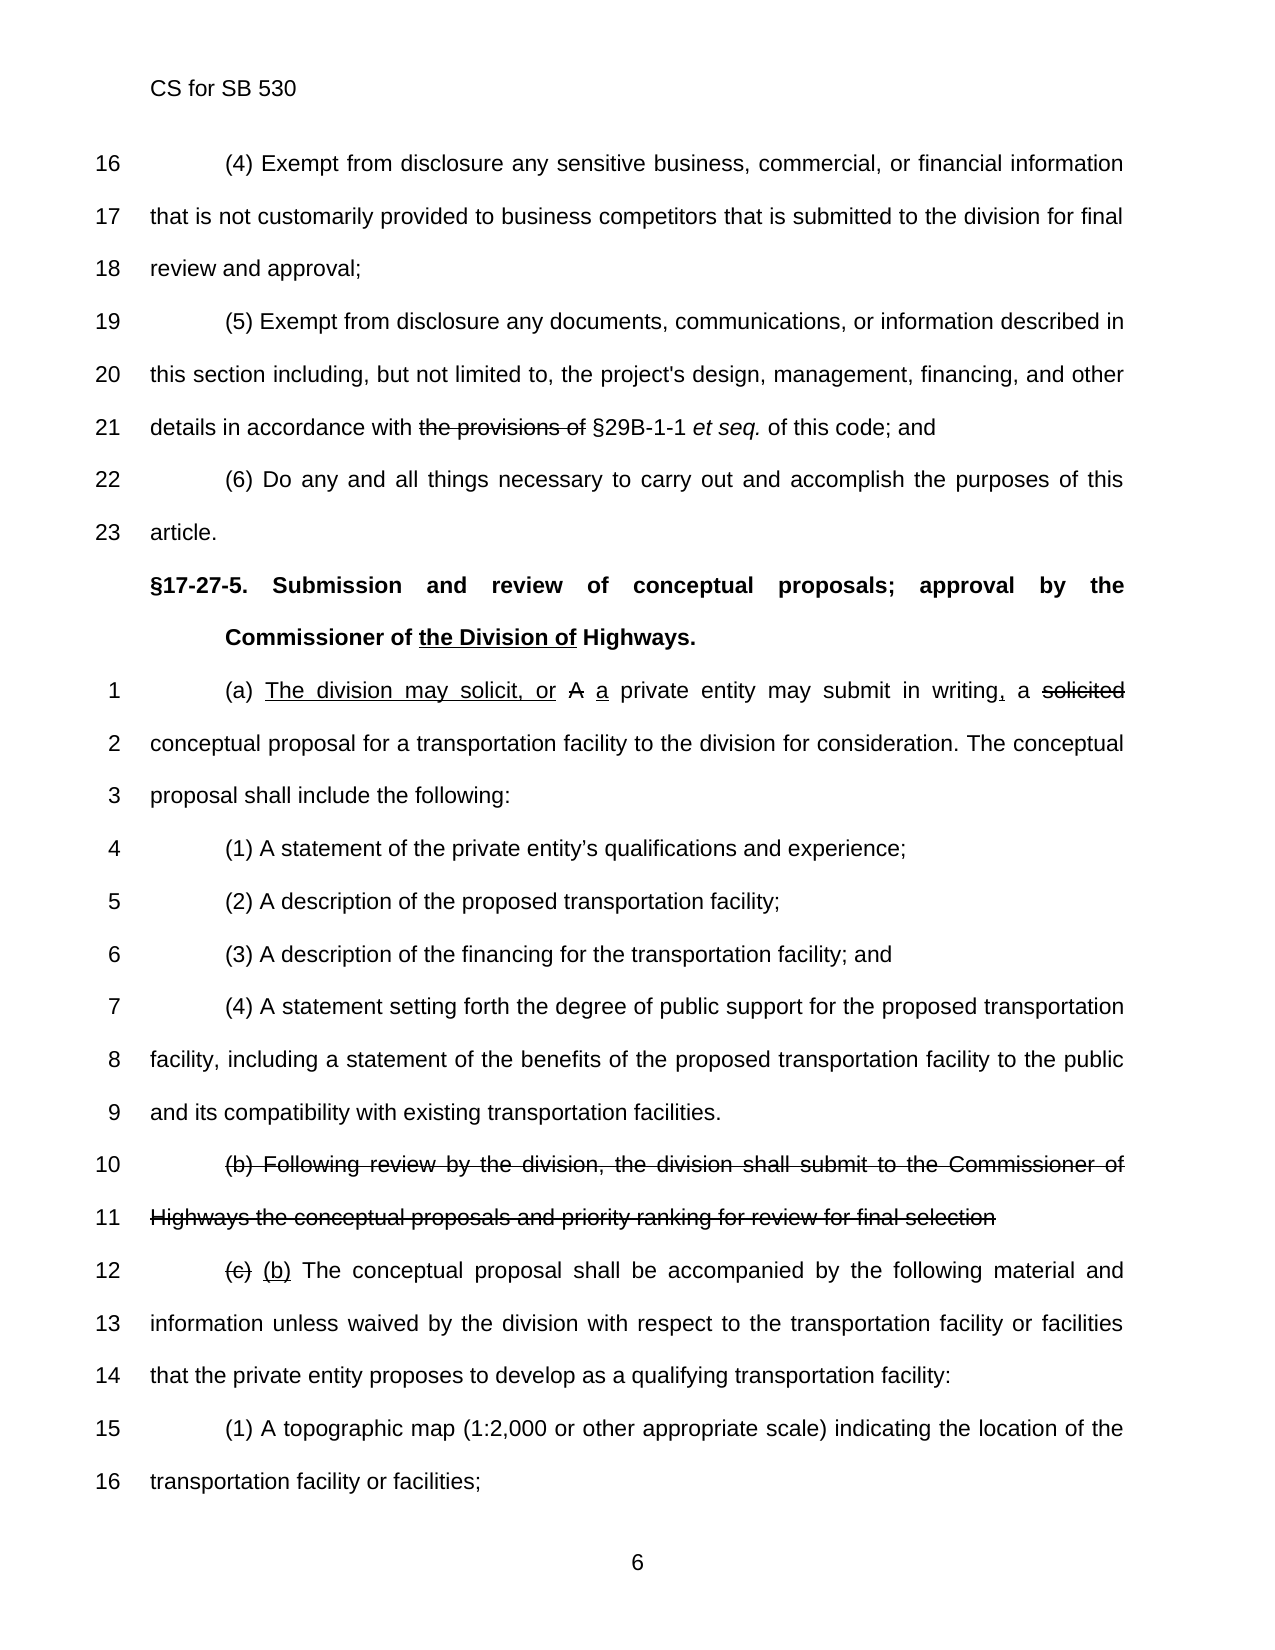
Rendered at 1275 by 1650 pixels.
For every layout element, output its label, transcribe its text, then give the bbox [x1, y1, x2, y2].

text (c) (b) The conceptual proposal shall be accompanied by the following material and information unless waived by the division with respect to the transportation facility or facilities that the private entity proposes to develop as a qualifying transportation facility: [150, 1257, 1125, 1389]
text (4) Exempt from disclosure any sensitive business, commercial, or financial information that is not customarily provided to business competitors that is submitted to the division for final review and approval; [150, 150, 1125, 282]
text (5) Exempt from disclosure any documents, communications, or information described in this section including, but not limited to, the project's design, management, financing, and other details in accordance with the provisions of §29B-1-1 et seq. of this code; and [150, 308, 1125, 440]
text (1) A topographic map (1:2,000 or other appropriate scale) indicating the location of the transportation facility or facilities; [150, 1415, 1125, 1494]
text (1) A statement of the private entity’s qualifications and experience; [150, 835, 1125, 862]
text (b) Following review by the division, the division shall submit to the Commissioner of Highways the conceptual proposals and priority ranking for review for final selection [150, 1151, 1125, 1231]
text (2) A description of the proposed transportation facility; [150, 888, 1125, 914]
text (a) The division may solicit, or A a private entity may submit in writing, a solicited conceptual proposal for a transportation facility to the division for consideration. The conceptual proposal shall include the following: [150, 677, 1125, 809]
text (6) Do any and all things necessary to carry out and accomplish the purposes of this article. [150, 466, 1125, 545]
text (4) A statement setting forth the degree of public support for the proposed transportation facility, including a statement of the benefits of the proposed transportation facility to the public and its compatibility with existing transportation facilities. [150, 993, 1125, 1125]
text (3) A description of the financing for the transportation facility; and [150, 941, 1125, 967]
subtitle §17-27-5. Submission and review of conceptual proposals; approval by the Commissioner of the Division of Highways. [150, 572, 1125, 651]
